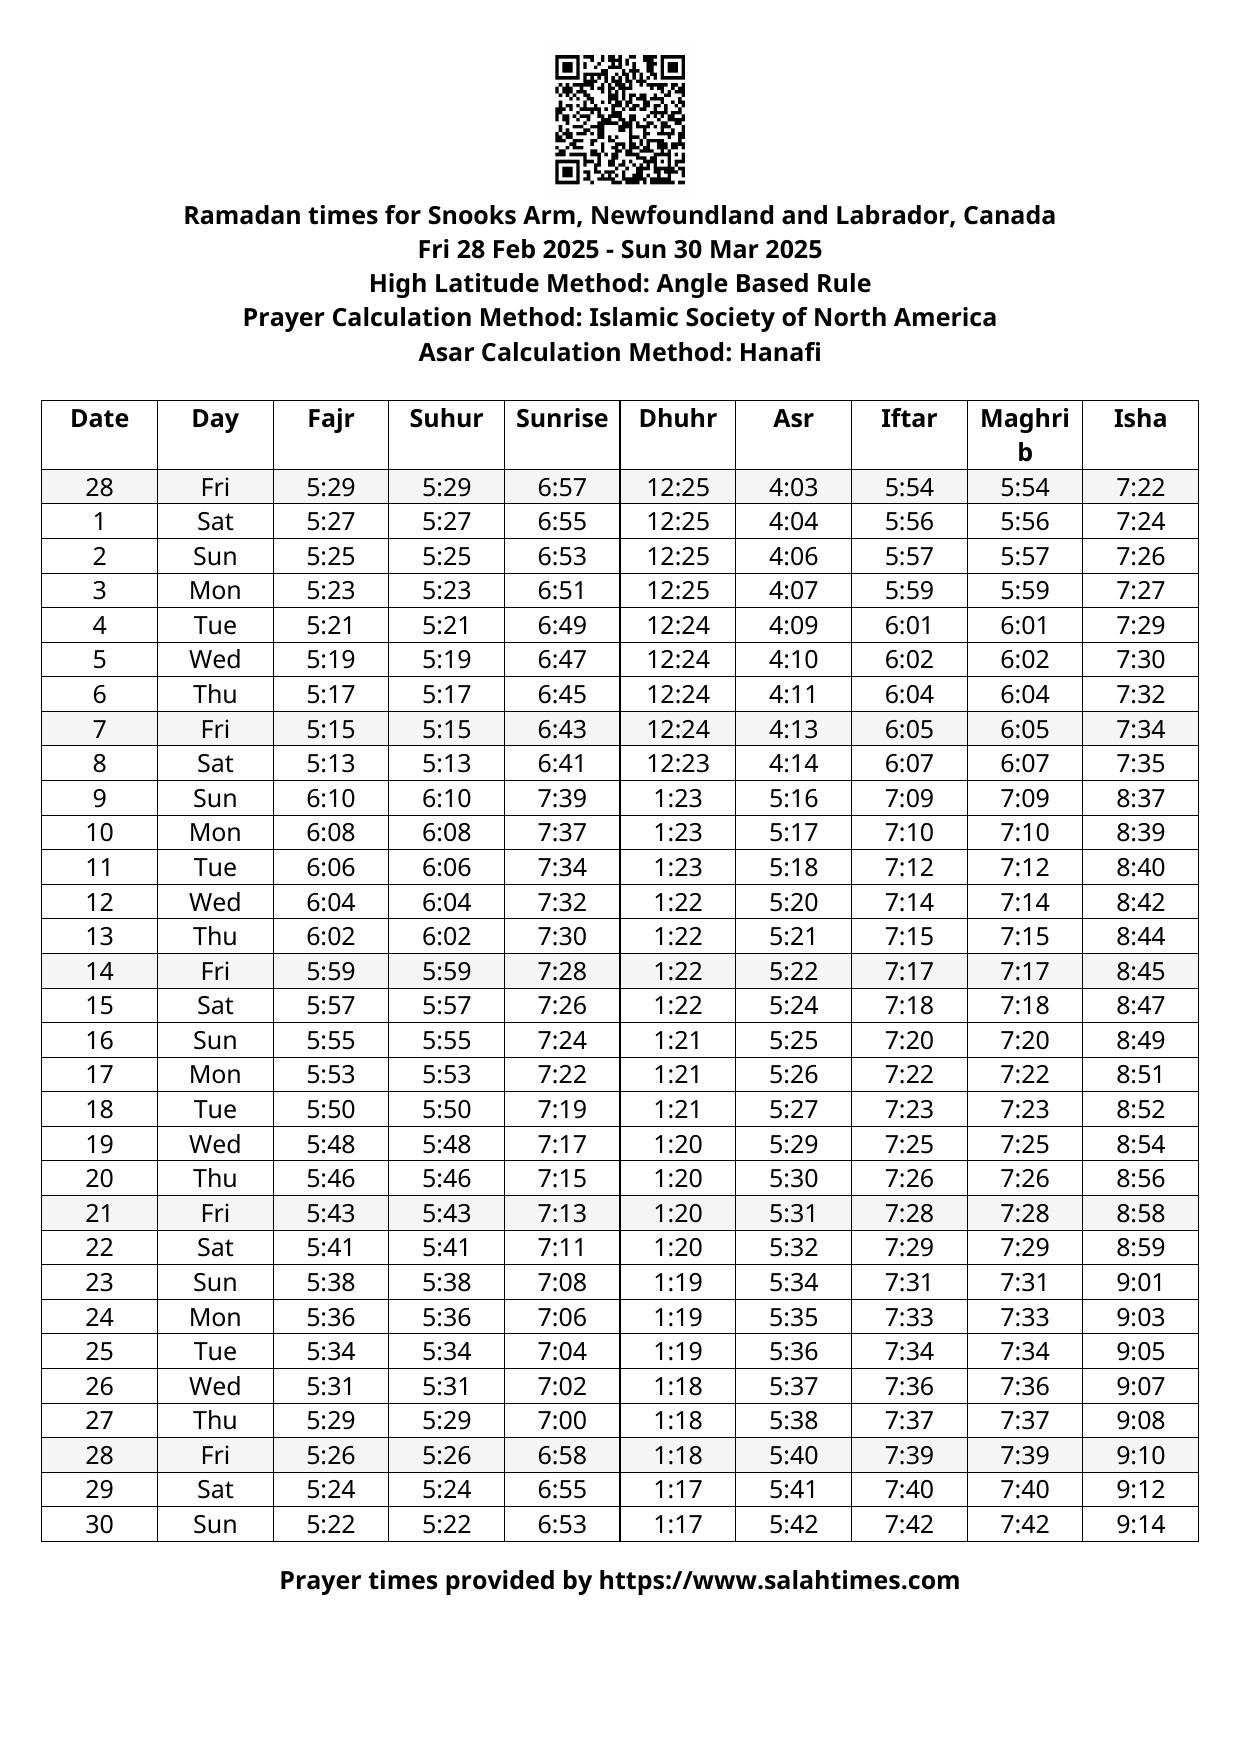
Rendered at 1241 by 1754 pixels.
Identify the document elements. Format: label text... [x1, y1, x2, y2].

table_cell 5:29 [389, 1404, 504, 1437]
table_cell 7:10 [968, 816, 1082, 849]
table_cell 7:08 [505, 1265, 619, 1299]
table_cell 1:20 [621, 1231, 735, 1264]
table_cell 7 [42, 712, 157, 745]
table_cell 7:06 [505, 1300, 619, 1333]
table_cell Mon [158, 816, 273, 849]
table_cell Fri [158, 1196, 273, 1229]
table_cell 7:29 [968, 1231, 1082, 1264]
table_header Isha [1083, 401, 1198, 469]
table_cell 7:13 [505, 1196, 619, 1229]
table_cell Sun [158, 1265, 273, 1299]
table_cell 7:09 [852, 781, 967, 814]
table_cell 6:02 [274, 919, 388, 953]
table_cell 7:09 [968, 781, 1082, 814]
table_cell 7:27 [1083, 574, 1198, 607]
table_cell 5:38 [736, 1404, 851, 1437]
table_cell 5:25 [736, 1023, 851, 1057]
table_cell 6:02 [852, 643, 967, 676]
table_cell 5:30 [736, 1161, 851, 1195]
text High Latitude Method: Angle Based Rule [42, 266, 1198, 300]
table_cell 5:34 [389, 1334, 504, 1368]
table_cell 7:11 [505, 1231, 619, 1264]
table_cell 8:54 [1083, 1127, 1198, 1160]
table_cell 6:10 [274, 781, 388, 814]
table_cell 1:20 [621, 1127, 735, 1160]
table_cell 5:21 [389, 608, 504, 642]
table_cell 7:02 [505, 1369, 619, 1402]
table_cell 12:24 [621, 608, 735, 642]
table_header Day [158, 401, 273, 469]
table_header Fajr [274, 401, 388, 469]
text Ramadan times for Snooks Arm, Newfoundland and Labrador, Canada [42, 198, 1198, 232]
table_cell 8:49 [1083, 1023, 1198, 1057]
table_cell 12:24 [621, 677, 735, 711]
table_cell 15 [42, 989, 157, 1022]
table_cell 5:59 [968, 574, 1082, 607]
table_cell 9 [42, 781, 157, 814]
table_cell 6:58 [505, 1438, 619, 1472]
table_cell Mon [158, 1058, 273, 1091]
table_cell 20 [42, 1161, 157, 1195]
table_cell Thu [158, 919, 273, 953]
table_cell 6:08 [274, 816, 388, 849]
table_cell 5:21 [736, 919, 851, 953]
table_cell 5 [42, 643, 157, 676]
table_header Iftar [852, 401, 967, 469]
table_cell 6:49 [505, 608, 619, 642]
table_cell 5:29 [736, 1127, 851, 1160]
table_cell 8:51 [1083, 1058, 1198, 1091]
table_cell Sat [158, 746, 273, 780]
table_cell 1:17 [621, 1473, 735, 1506]
table_cell 7:31 [852, 1265, 967, 1299]
table_cell 5:54 [852, 470, 967, 503]
table_cell 7:42 [852, 1507, 967, 1541]
table_cell 4:06 [736, 539, 851, 572]
table_cell 7:17 [505, 1127, 619, 1160]
table_cell 5:40 [736, 1438, 851, 1472]
table_header Suhur [389, 401, 504, 469]
table_cell 5:26 [274, 1438, 388, 1472]
table_cell 7:28 [852, 1196, 967, 1229]
table_cell 5:43 [389, 1196, 504, 1229]
table_cell 27 [42, 1404, 157, 1437]
table_cell 9:01 [1083, 1265, 1198, 1299]
table_cell 4:04 [736, 504, 851, 538]
table_cell 5:53 [389, 1058, 504, 1091]
table_cell 6:01 [968, 608, 1082, 642]
table_cell 6:08 [389, 816, 504, 849]
table_cell 5:13 [274, 746, 388, 780]
table_cell 7:22 [852, 1058, 967, 1091]
table_cell 7:37 [505, 816, 619, 849]
table_cell 5:24 [389, 1473, 504, 1506]
table_cell 5:17 [389, 677, 504, 711]
table_cell 7:34 [505, 850, 619, 884]
table_cell 4 [42, 608, 157, 642]
table_cell 5:46 [274, 1161, 388, 1195]
table_cell 5:23 [389, 574, 504, 607]
table_cell 9:14 [1083, 1507, 1198, 1541]
table_cell 7:35 [1083, 746, 1198, 780]
table_cell 7:12 [852, 850, 967, 884]
table_cell Sun [158, 1507, 273, 1541]
table_cell 12:23 [621, 746, 735, 780]
table_cell 1:21 [621, 1092, 735, 1126]
table_cell 5:20 [736, 885, 851, 918]
table_cell 6:06 [274, 850, 388, 884]
table_cell 6:07 [968, 746, 1082, 780]
table_cell 5:57 [852, 539, 967, 572]
table_cell 7:22 [505, 1058, 619, 1091]
table_cell Wed [158, 643, 273, 676]
table_cell 5:59 [852, 574, 967, 607]
table_cell 9:07 [1083, 1369, 1198, 1402]
table_cell 7:34 [1083, 712, 1198, 745]
table_cell 5:53 [274, 1058, 388, 1091]
table_cell 7:19 [505, 1092, 619, 1126]
table_cell 1:19 [621, 1334, 735, 1368]
table_cell 5:27 [389, 504, 504, 538]
table_cell 7:14 [852, 885, 967, 918]
table_cell Fri [158, 1438, 273, 1472]
table_cell 7:34 [968, 1334, 1082, 1368]
text Asar Calculation Method: Hanafi [42, 334, 1198, 368]
table_cell 9:03 [1083, 1300, 1198, 1333]
table_cell 5:57 [968, 539, 1082, 572]
table_cell 21 [42, 1196, 157, 1229]
table_cell 1:23 [621, 816, 735, 849]
table_cell 5:17 [274, 677, 388, 711]
table_cell Sun [158, 781, 273, 814]
table_cell 7:15 [505, 1161, 619, 1195]
table_cell 7:26 [968, 1161, 1082, 1195]
table_cell 8:37 [1083, 781, 1198, 814]
table_header Asr [736, 401, 851, 469]
table_cell Fri [158, 470, 273, 503]
table_cell 7:00 [505, 1404, 619, 1437]
table_cell 5:15 [389, 712, 504, 745]
table_cell 25 [42, 1334, 157, 1368]
table_cell 7:37 [852, 1404, 967, 1437]
table_cell 7:04 [505, 1334, 619, 1368]
table_cell 5:55 [274, 1023, 388, 1057]
table_cell 5:56 [968, 504, 1082, 538]
table_cell 1:22 [621, 919, 735, 953]
table_cell 6:06 [389, 850, 504, 884]
table_cell 5:41 [736, 1473, 851, 1506]
table_cell 7:14 [968, 885, 1082, 918]
table_cell 7:26 [852, 1161, 967, 1195]
table_cell 6:41 [505, 746, 619, 780]
table_cell 5:25 [389, 539, 504, 572]
table_cell 5:17 [736, 816, 851, 849]
table_cell 7:32 [505, 885, 619, 918]
table_cell 4:14 [736, 746, 851, 780]
table_cell 5:29 [389, 470, 504, 503]
table_cell 5:23 [274, 574, 388, 607]
table_cell 1:22 [621, 885, 735, 918]
table_cell 7:37 [968, 1404, 1082, 1437]
table_cell 5:36 [736, 1334, 851, 1368]
table_cell 12:25 [621, 574, 735, 607]
table_cell 6:02 [389, 919, 504, 953]
table_cell 5:36 [274, 1300, 388, 1333]
table_cell 7:17 [968, 954, 1082, 987]
table_cell 7:26 [1083, 539, 1198, 572]
table_cell Tue [158, 850, 273, 884]
table_cell 6:45 [505, 677, 619, 711]
table_cell 5:37 [736, 1369, 851, 1402]
table_cell 5:22 [736, 954, 851, 987]
table_cell 12:24 [621, 643, 735, 676]
table_cell 7:39 [852, 1438, 967, 1472]
table_cell 5:22 [274, 1507, 388, 1541]
table_cell 7:24 [505, 1023, 619, 1057]
table_cell 8:59 [1083, 1231, 1198, 1264]
table_cell 5:57 [274, 989, 388, 1022]
table_cell 6:07 [852, 746, 967, 780]
table_cell 28 [42, 1438, 157, 1472]
table_cell 1:20 [621, 1161, 735, 1195]
table_cell 1:20 [621, 1196, 735, 1229]
table_cell 8 [42, 746, 157, 780]
table_cell 1:21 [621, 1023, 735, 1057]
table_cell Sat [158, 989, 273, 1022]
picture [542, 41, 699, 198]
table_cell 18 [42, 1092, 157, 1126]
table_cell 7:33 [852, 1300, 967, 1333]
text Fri 28 Feb 2025 - Sun 30 Mar 2025 [42, 232, 1198, 266]
table_cell 6:57 [505, 470, 619, 503]
table_cell 5:31 [274, 1369, 388, 1402]
table_cell 8:40 [1083, 850, 1198, 884]
table_cell Tue [158, 1334, 273, 1368]
table_cell Fri [158, 954, 273, 987]
table_cell 12:25 [621, 470, 735, 503]
table_cell 5:55 [389, 1023, 504, 1057]
table_cell 7:29 [1083, 608, 1198, 642]
table_cell 14 [42, 954, 157, 987]
table_cell 1:21 [621, 1058, 735, 1091]
table_cell 28 [42, 470, 157, 503]
table_cell 6:55 [505, 1473, 619, 1506]
table_cell 6:43 [505, 712, 619, 745]
table_cell 7:15 [852, 919, 967, 953]
table_cell 7:39 [968, 1438, 1082, 1472]
table_cell 7:22 [1083, 470, 1198, 503]
table_cell 12:24 [621, 712, 735, 745]
table_cell 7:30 [505, 919, 619, 953]
table_cell 5:26 [736, 1058, 851, 1091]
table_cell 12:25 [621, 504, 735, 538]
table_cell Mon [158, 1300, 273, 1333]
table_cell 7:28 [505, 954, 619, 987]
table_cell 11 [42, 850, 157, 884]
table_cell 7:40 [968, 1473, 1082, 1506]
table_cell 7:10 [852, 816, 967, 849]
table_cell Sat [158, 504, 273, 538]
table_cell 5:13 [389, 746, 504, 780]
table_cell 1:23 [621, 781, 735, 814]
table_cell 7:36 [852, 1369, 967, 1402]
table_cell 7:18 [968, 989, 1082, 1022]
table_cell 1:18 [621, 1369, 735, 1402]
table_cell 5:31 [389, 1369, 504, 1402]
table_cell 7:23 [968, 1092, 1082, 1126]
table_cell 5:42 [736, 1507, 851, 1541]
table_cell 7:28 [968, 1196, 1082, 1229]
table_cell 8:39 [1083, 816, 1198, 849]
table_cell 7:22 [968, 1058, 1082, 1091]
table_cell 7:33 [968, 1300, 1082, 1333]
table_cell 1:18 [621, 1404, 735, 1437]
table_cell 5:41 [389, 1231, 504, 1264]
table_cell Fri [158, 712, 273, 745]
table_cell 5:50 [389, 1092, 504, 1126]
table_cell 7:30 [1083, 643, 1198, 676]
table_cell 6:51 [505, 574, 619, 607]
table_cell 7:32 [1083, 677, 1198, 711]
table_cell 4:11 [736, 677, 851, 711]
table_cell 7:25 [968, 1127, 1082, 1160]
table_cell Thu [158, 1404, 273, 1437]
table_cell 8:45 [1083, 954, 1198, 987]
table_cell 6:05 [852, 712, 967, 745]
table_cell 24 [42, 1300, 157, 1333]
table_cell 8:44 [1083, 919, 1198, 953]
table_cell 6:55 [505, 504, 619, 538]
table_cell 4:09 [736, 608, 851, 642]
table_cell 5:32 [736, 1231, 851, 1264]
table_cell 6:04 [389, 885, 504, 918]
table_cell 5:38 [389, 1265, 504, 1299]
table_cell 4:13 [736, 712, 851, 745]
table_cell 4:07 [736, 574, 851, 607]
table_cell 5:25 [274, 539, 388, 572]
table_cell 8:52 [1083, 1092, 1198, 1126]
table_cell 7:15 [968, 919, 1082, 953]
table_cell Tue [158, 1092, 273, 1126]
table_cell Mon [158, 574, 273, 607]
table_cell 6 [42, 677, 157, 711]
table_cell 7:42 [968, 1507, 1082, 1541]
table_cell 5:56 [852, 504, 967, 538]
table_cell 7:20 [968, 1023, 1082, 1057]
table_cell 30 [42, 1507, 157, 1541]
table_cell Sat [158, 1231, 273, 1264]
table_cell 5:34 [274, 1334, 388, 1368]
table_cell 4:03 [736, 470, 851, 503]
table_cell 8:47 [1083, 989, 1198, 1022]
text Prayer Calculation Method: Islamic Society of North America [42, 300, 1198, 334]
table_cell 5:21 [274, 608, 388, 642]
table_cell 13 [42, 919, 157, 953]
table_header Date [42, 401, 157, 469]
table_cell 5:29 [274, 470, 388, 503]
table_cell 5:48 [274, 1127, 388, 1160]
table_cell 7:25 [852, 1127, 967, 1160]
table_cell 5:57 [389, 989, 504, 1022]
table_cell 5:31 [736, 1196, 851, 1229]
table_cell 5:15 [274, 712, 388, 745]
table_cell 7:36 [968, 1369, 1082, 1402]
table_cell 1:17 [621, 1507, 735, 1541]
table_cell 9:05 [1083, 1334, 1198, 1368]
table_cell 9:12 [1083, 1473, 1198, 1506]
table_cell 16 [42, 1023, 157, 1057]
table_cell 10 [42, 816, 157, 849]
table_cell 5:59 [389, 954, 504, 987]
table_cell 7:39 [505, 781, 619, 814]
table_cell 1:19 [621, 1265, 735, 1299]
table_cell Thu [158, 677, 273, 711]
table_cell 1:22 [621, 954, 735, 987]
table_cell 7:24 [1083, 504, 1198, 538]
table_cell 6:02 [968, 643, 1082, 676]
table_cell 6:04 [274, 885, 388, 918]
table_cell 5:18 [736, 850, 851, 884]
table_cell 5:16 [736, 781, 851, 814]
table_cell 1 [42, 504, 157, 538]
table_cell Sun [158, 539, 273, 572]
table_cell Sat [158, 1473, 273, 1506]
table_cell Tue [158, 608, 273, 642]
table_cell 5:27 [274, 504, 388, 538]
table_cell 7:17 [852, 954, 967, 987]
table_cell 6:53 [505, 1507, 619, 1541]
table_cell 17 [42, 1058, 157, 1091]
table_cell 5:54 [968, 470, 1082, 503]
table_cell 12:25 [621, 539, 735, 572]
table_cell 5:36 [389, 1300, 504, 1333]
table_cell 5:46 [389, 1161, 504, 1195]
table_cell 5:19 [389, 643, 504, 676]
table_cell 29 [42, 1473, 157, 1506]
table_cell Wed [158, 1369, 273, 1402]
table_cell 6:04 [852, 677, 967, 711]
table_cell 5:22 [389, 1507, 504, 1541]
table_cell 5:24 [736, 989, 851, 1022]
table_cell 6:47 [505, 643, 619, 676]
table_cell 6:04 [968, 677, 1082, 711]
table_cell 5:35 [736, 1300, 851, 1333]
table_cell 5:34 [736, 1265, 851, 1299]
table_cell Wed [158, 1127, 273, 1160]
table_header Dhuhr [621, 401, 735, 469]
table_cell 3 [42, 574, 157, 607]
table_cell 8:42 [1083, 885, 1198, 918]
table_cell Sun [158, 1023, 273, 1057]
table_cell 5:43 [274, 1196, 388, 1229]
table_cell 23 [42, 1265, 157, 1299]
table_cell 1:23 [621, 850, 735, 884]
table_cell 1:18 [621, 1438, 735, 1472]
table_cell 5:26 [389, 1438, 504, 1472]
table_cell 6:05 [968, 712, 1082, 745]
table_cell 6:10 [389, 781, 504, 814]
table_cell 5:29 [274, 1404, 388, 1437]
table_cell 19 [42, 1127, 157, 1160]
table_cell 7:26 [505, 989, 619, 1022]
table_cell 7:23 [852, 1092, 967, 1126]
table_cell 22 [42, 1231, 157, 1264]
table_cell 8:58 [1083, 1196, 1198, 1229]
table_cell 1:22 [621, 989, 735, 1022]
text Prayer times provided by https://www.salahtimes.com [42, 1563, 1198, 1597]
table_cell 12 [42, 885, 157, 918]
table_cell 7:31 [968, 1265, 1082, 1299]
table_cell 5:24 [274, 1473, 388, 1506]
table_cell 4:10 [736, 643, 851, 676]
table_cell 5:27 [736, 1092, 851, 1126]
table_cell 7:18 [852, 989, 967, 1022]
table_cell 7:12 [968, 850, 1082, 884]
table_cell Wed [158, 885, 273, 918]
table_header Maghrib [968, 401, 1082, 469]
table_cell 9:08 [1083, 1404, 1198, 1437]
table_cell 2 [42, 539, 157, 572]
table_cell 6:53 [505, 539, 619, 572]
table_cell 5:19 [274, 643, 388, 676]
table_cell 26 [42, 1369, 157, 1402]
table_cell 1:19 [621, 1300, 735, 1333]
table_header Sunrise [505, 401, 619, 469]
table_cell 5:50 [274, 1092, 388, 1126]
table_cell 5:59 [274, 954, 388, 987]
table_cell 5:41 [274, 1231, 388, 1264]
table_cell 7:40 [852, 1473, 967, 1506]
table_cell 7:20 [852, 1023, 967, 1057]
table_cell 5:38 [274, 1265, 388, 1299]
table_cell Thu [158, 1161, 273, 1195]
table_cell 8:56 [1083, 1161, 1198, 1195]
table_cell 6:01 [852, 608, 967, 642]
table_cell 5:48 [389, 1127, 504, 1160]
table_cell 7:34 [852, 1334, 967, 1368]
table_cell 7:29 [852, 1231, 967, 1264]
table_cell 9:10 [1083, 1438, 1198, 1472]
